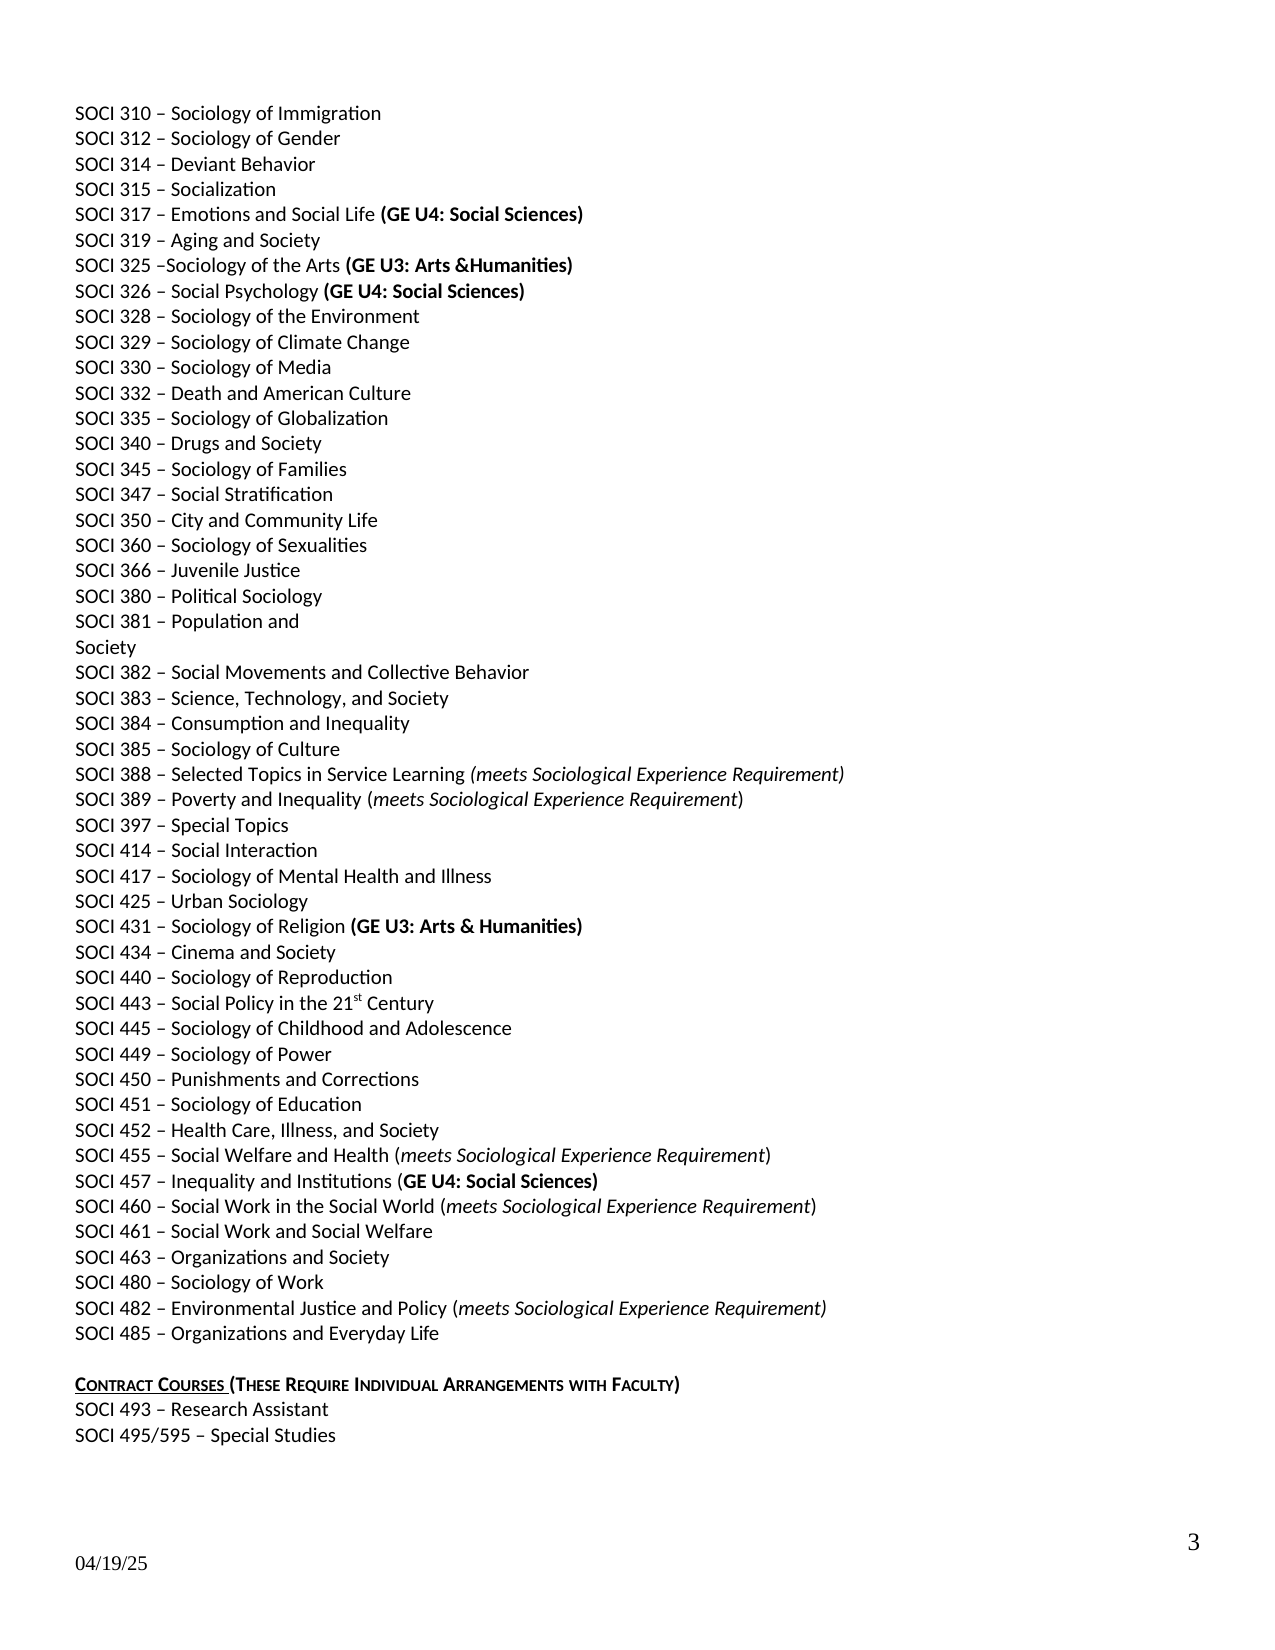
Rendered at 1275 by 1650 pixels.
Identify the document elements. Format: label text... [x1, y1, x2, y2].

text SOCI 384 – Consumption and Inequality [75, 710, 644, 736]
text SOCI 460 – Social Work in the Social World (meets Sociological Experience Requirement) SOCI 461 – Social Work and Social Welfare [75, 1193, 848, 1244]
text SOCI 482 – Environmental Justice and Policy (meets Sociological Experience Requirement) [75, 1295, 1181, 1320]
text SOCI 463 – Organizations and Society SOCI 480 – Sociology of Work [75, 1244, 423, 1295]
text SOCI 315 – Socialization [75, 176, 382, 202]
text SOCI 340 – Drugs and Society SOCI 345 – Sociology of Families SOCI 347 – Social Stratification [75, 431, 360, 507]
text SOCI 317 – Emotions and Social Life (GE U4: Social Sciences) [75, 202, 766, 227]
text SOCI 434 – Cinema and Society [75, 939, 1181, 964]
text SOCI 445 – Sociology of Childhood and Adolescence SOCI 449 – Sociology of Power [75, 1015, 546, 1066]
text SOCI 417 – Sociology of Mental Health and Illness [75, 863, 1181, 888]
text SOCI 332 – Death and American Culture SOCI 335 – Sociology of Globalization [75, 380, 423, 431]
text SOCI 325 –Sociology of the Arts (GE U3: Arts &Humanities) [75, 253, 1181, 278]
text SOCI 382 – Social Movements and Collective Behavior SOCI 383 – Science, Technology, and Society [75, 659, 546, 710]
text SOCI 310 – Sociology of Immigration SOCI 312 – Sociology of Gender SOCI 314 – Deviant Behavior [75, 100, 382, 176]
text SOCI 385 – Sociology of Culture [75, 736, 423, 761]
text SOCI 431 – Sociology of Religion (GE U3: Arts & Humanities) [75, 914, 1181, 939]
text SOCI 425 – Urban Sociology [75, 888, 612, 914]
text SOCI 328 – Sociology of the Environment SOCI 329 – Sociology of Climate Change SOCI 330 – Sociology of Media [75, 303, 423, 380]
text SOCI 452 – Health Care, Illness, and Society [75, 1117, 1181, 1142]
text SOCI 319 – Aging and Society [75, 227, 382, 252]
text SOCI 389 – Poverty and Inequality (meets Sociological Experience Requirement) [75, 787, 1181, 812]
text SOCI 457 – Inequality and Institutions (GE U4: Social Sciences) [75, 1168, 1181, 1193]
text SOCI 350 – City and Community Life SOCI 360 – Sociology of Sexualities SOCI 366 – Juvenile Justice [75, 507, 378, 583]
text SOCI 450 – Punishments and Corrections SOCI 451 – Sociology of Education [75, 1066, 423, 1117]
text SOCI 440 – Sociology of Reproduction SOCI 443 – Social Policy in the 21st Century [75, 964, 434, 1015]
text SOCI 326 – Social Psychology (GE U4: Social Sciences) [75, 278, 1181, 303]
text SOCI 495/595 – Special Studies [75, 1422, 1181, 1447]
text SOCI 493 – Research Assistant [75, 1396, 1181, 1422]
text SOCI 455 – Social Welfare and Health (meets Sociological Experience Requirement) [75, 1142, 1181, 1168]
text SOCI 397 – Special Topics SOCI 414 – Social Interaction [75, 812, 326, 863]
text SOCI 388 – Selected Topics in Service Learning (meets Sociological Experience Requirement) [75, 761, 1181, 787]
subtitle Contract Courses (These Require Individual Arrangements with Faculty) [75, 1371, 1181, 1396]
text SOCI 380 – Political Sociology SOCI 381 – Population and Society [75, 583, 364, 659]
text SOCI 485 – Organizations and Everyday Life [75, 1320, 1181, 1346]
